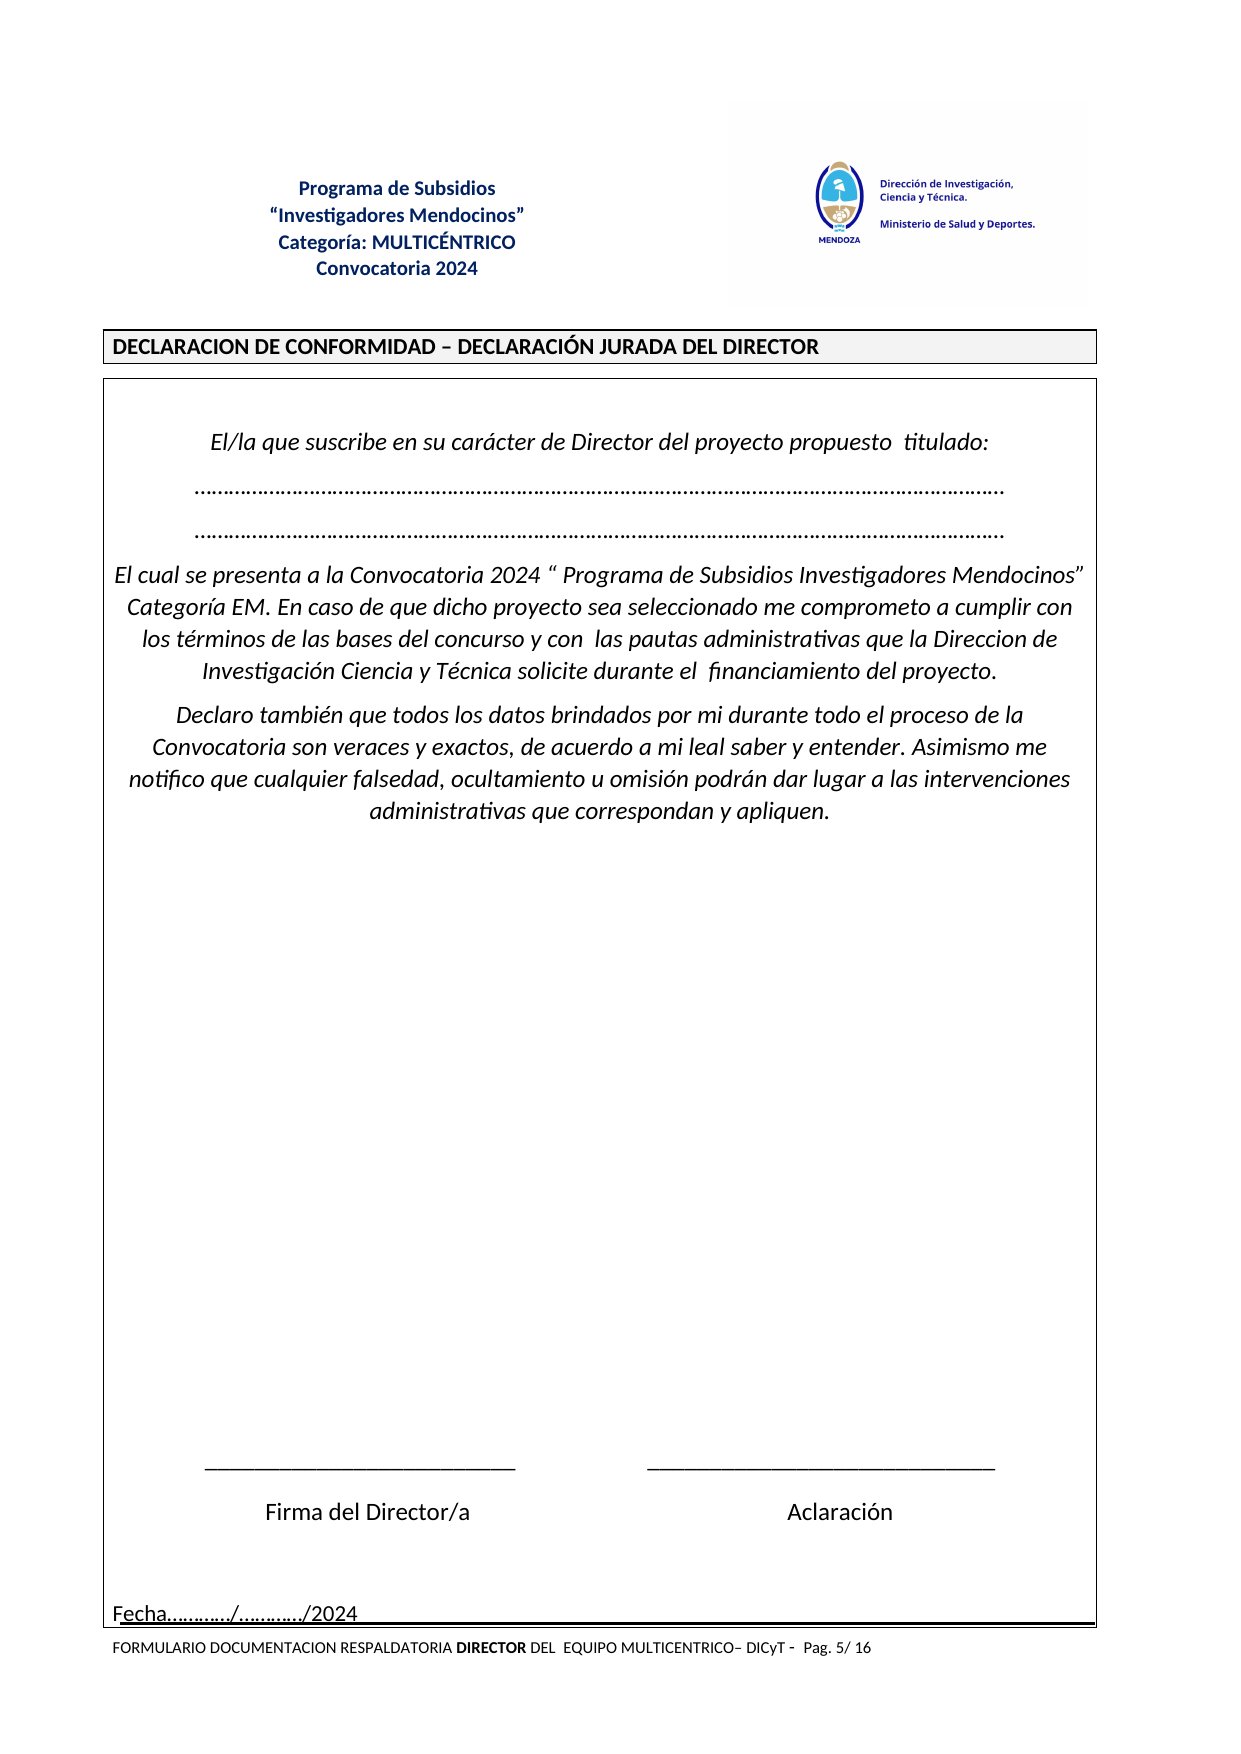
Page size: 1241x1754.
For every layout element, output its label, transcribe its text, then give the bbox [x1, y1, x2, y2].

text DECLARACION DE CONFORMIDAD – DECLARACIÓN JURADA DEL DIRECTOR [104, 331, 1096, 363]
picture [728, 101, 1088, 307]
text Fecha…………/…………/2024 [104, 1596, 1096, 1627]
text El/la que suscribe en su carácter de Director del proyecto propuesto titulado: [104, 422, 1096, 456]
text Firma del Director/a Aclaración [104, 1493, 1096, 1526]
text El cual se presenta a la Convocatoria 2024 “ Programa de Subsidios Investigadores Mendocinos” Categoría EM. En caso de que dicho proyecto sea seleccionado me comprometo a cumplir con los términos de las bases del concurso y con las pautas administrativas que la Direccion de Investigación Ciencia y Técnica solicite durante el financiamiento del proyecto. [104, 556, 1096, 686]
text Declaro también que todos los datos brindados por mi durante todo el proceso de la Convocatoria son veraces y exactos, de acuerdo a mi leal saber y entender. Asimismo me notifico que cualquier falsedad, ocultamiento u omisión podrán dar lugar a las intervenciones administrativas que correspondan y apliquen. [104, 696, 1096, 826]
text _________________________ ____________________________ [104, 1440, 1096, 1474]
text …………………………………………………………………………………………………………………………… [104, 511, 1096, 545]
text …………………………………………………………………………………………………………………………… [104, 467, 1096, 501]
